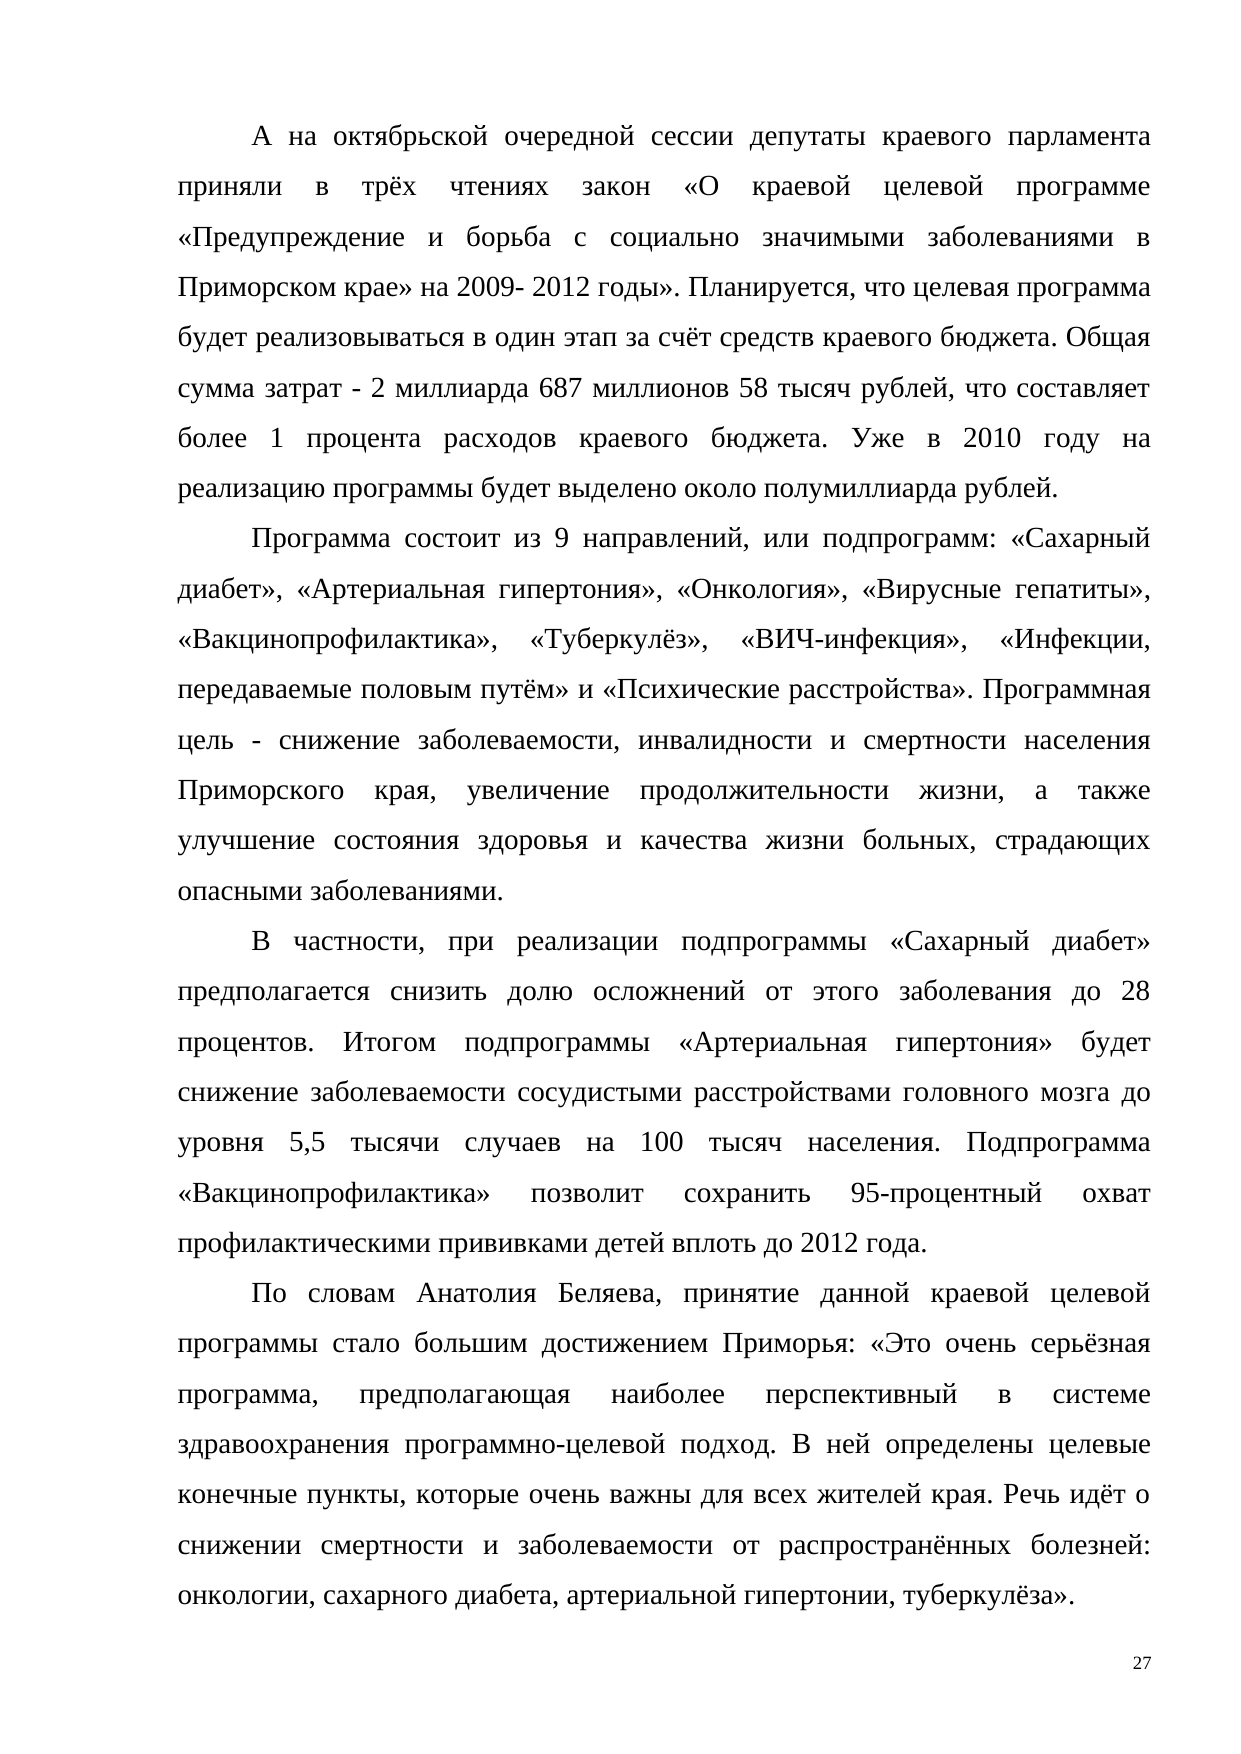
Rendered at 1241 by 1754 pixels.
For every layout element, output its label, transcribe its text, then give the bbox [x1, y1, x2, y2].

text В частности, при реализации подпрограммы «Сахарный диабет» предполагается снизить долю осложнений от этого заболевания до 28 процентов. Итогом подпрограммы «Артериальная гипертония» будет снижение заболеваемости сосудистыми расстройствами головного мозга до уровня 5,5 тысячи случаев на 100 тысяч населения. Подпрограмма «Вакцинопрофилактика» позволит сохранить 95-процентный охват профилактическими прививками детей вплоть до 2012 года. [177, 923, 1152, 1258]
text Программа состоит из 9 направлений, или подпрограмм: «Сахарный диабет», «Артериальная гипертония», «Онкология», «Вирусные гепатиты», «Вакцинопрофилактика», «Туберкулёз», «ВИЧ-инфекция», «Инфекции, передаваемые половым путём» и «Психические расстройства». Программная цель - снижение заболеваемости, инвалидности и смертности населения Приморского края, увеличение продолжительности жизни, а также улучшение состояния здоровья и качества жизни больных, страдающих опасными заболеваниями. [177, 521, 1152, 906]
text По словам Анатолия Беляева, принятие данной краевой целевой программы стало большим достижением Приморья: «Это очень серьёзная программа, предполагающая наиболее перспективный в системе здравоохранения программно-целевой подход. В ней определены целевые конечные пункты, которые очень важны для всех жителей края. Речь идёт о снижении смертности и заболеваемости от распространённых болезней: онкологии, сахарного диабета, артериальной гипертонии, туберкулёза». [177, 1275, 1152, 1611]
text А на октябрьской очередной сессии депутаты краевого парламента приняли в трёх чтениях закон «О краевой целевой программе «Предупреждение и борьба с социально значимыми заболеваниями в Приморском крае» на 2009- 2012 годы». Планируется, что целевая программа будет реализовываться в один этап за счёт средств краевого бюджета. Общая сумма затрат - 2 миллиарда 687 миллионов 58 тысяч рублей, что составляет более 1 процента расходов краевого бюджета. Уже в 2010 году на реализацию программы будет выделено около полумиллиарда рублей. [177, 118, 1152, 504]
